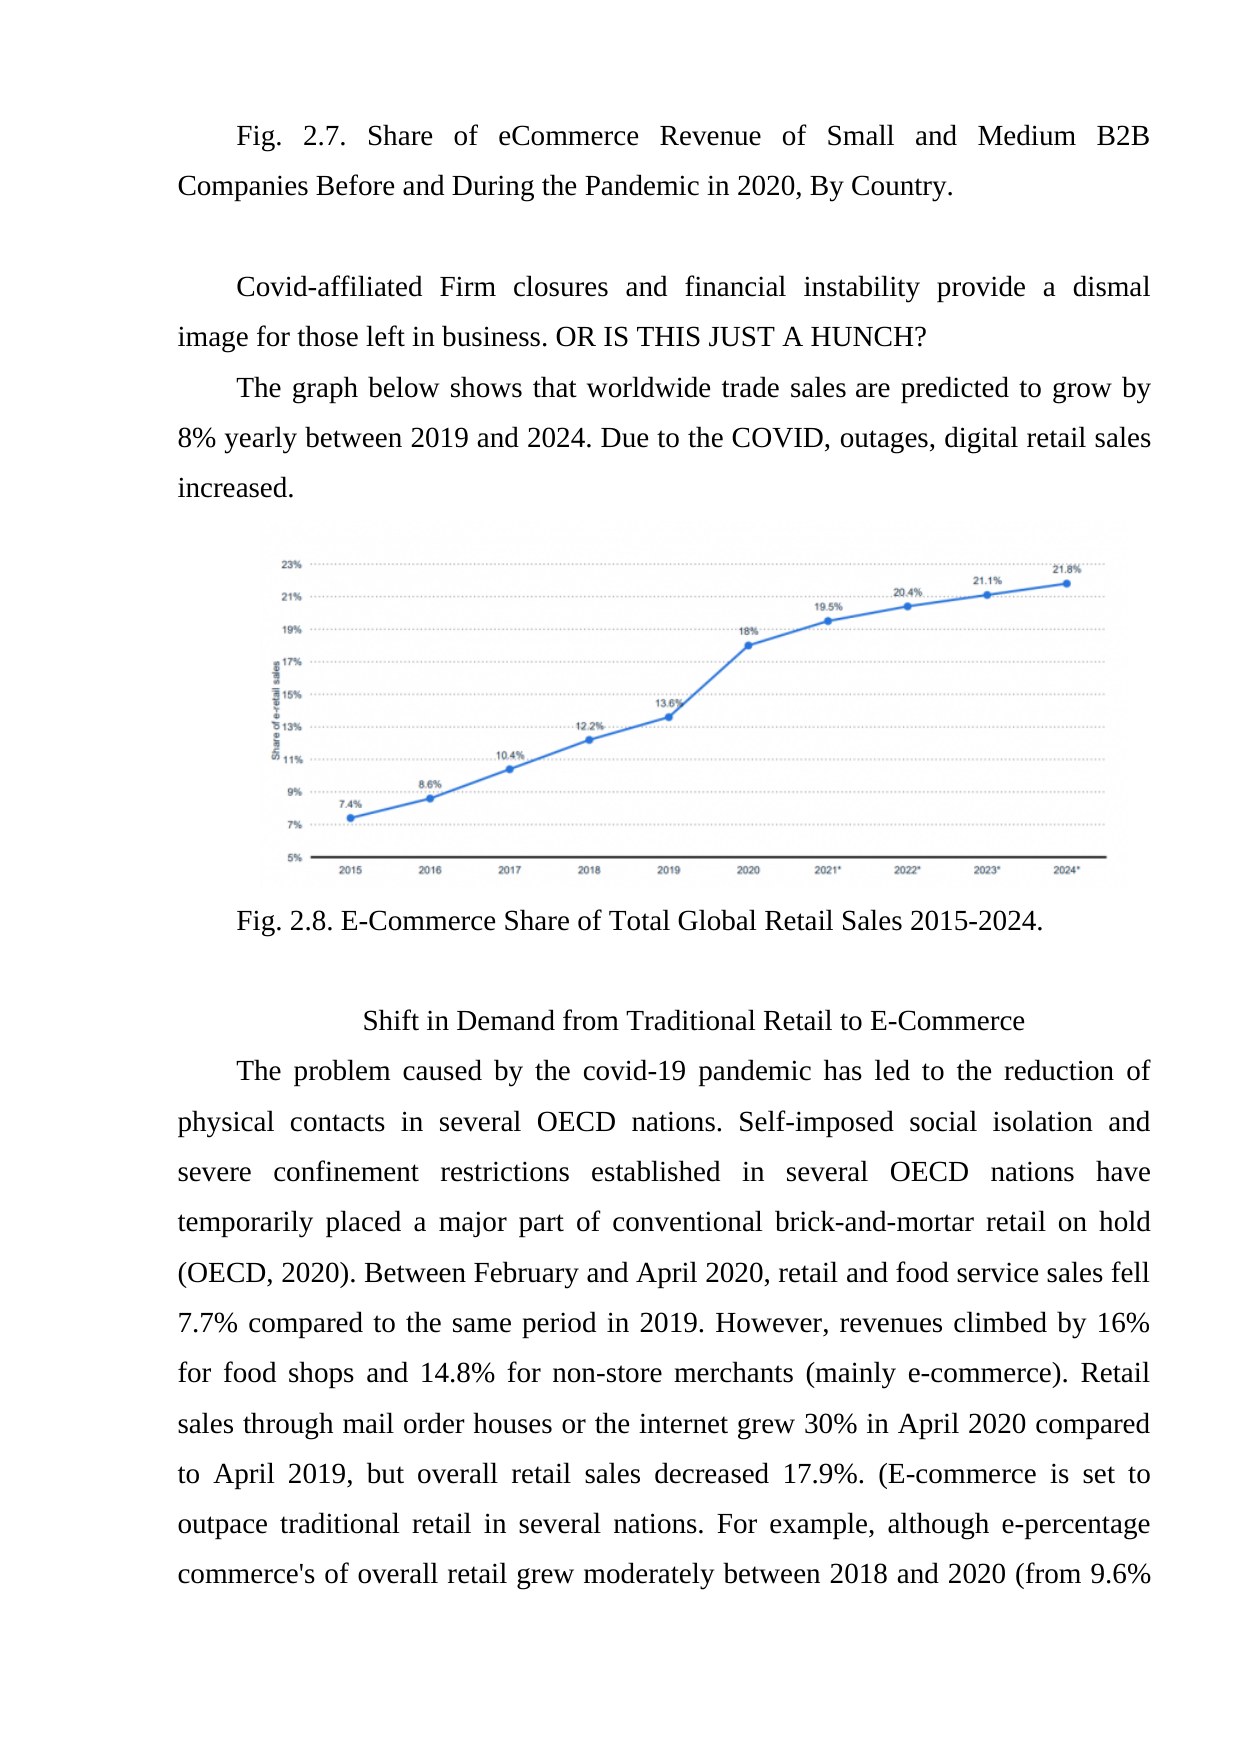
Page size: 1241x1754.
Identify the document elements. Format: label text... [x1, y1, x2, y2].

text Covid-affiliated Firm closures and financial instability provide a dismal image for those left in business. OR IS THIS JUST A HUNCH? [177, 269, 1152, 353]
text The graph below shows that worldwide trade sales are predicted to grow by 8% yearly between 2019 and 2024. Due to the COVID, outages, digital retail sales increased. [177, 370, 1152, 504]
picture [259, 520, 1129, 889]
text Fig. 2.8. E-Commerce Share of Total Global Retail Sales 2015-2024. [177, 903, 1152, 936]
text Shift in Demand from Traditional Retail to E-Commerce [177, 1003, 1152, 1037]
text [177, 1053, 1152, 1590]
text Fig. 2.7. Share of eCommerce Revenue of Small and Medium B2B Companies Before and During the Pandemic in 2020, By Country. [177, 118, 1152, 202]
